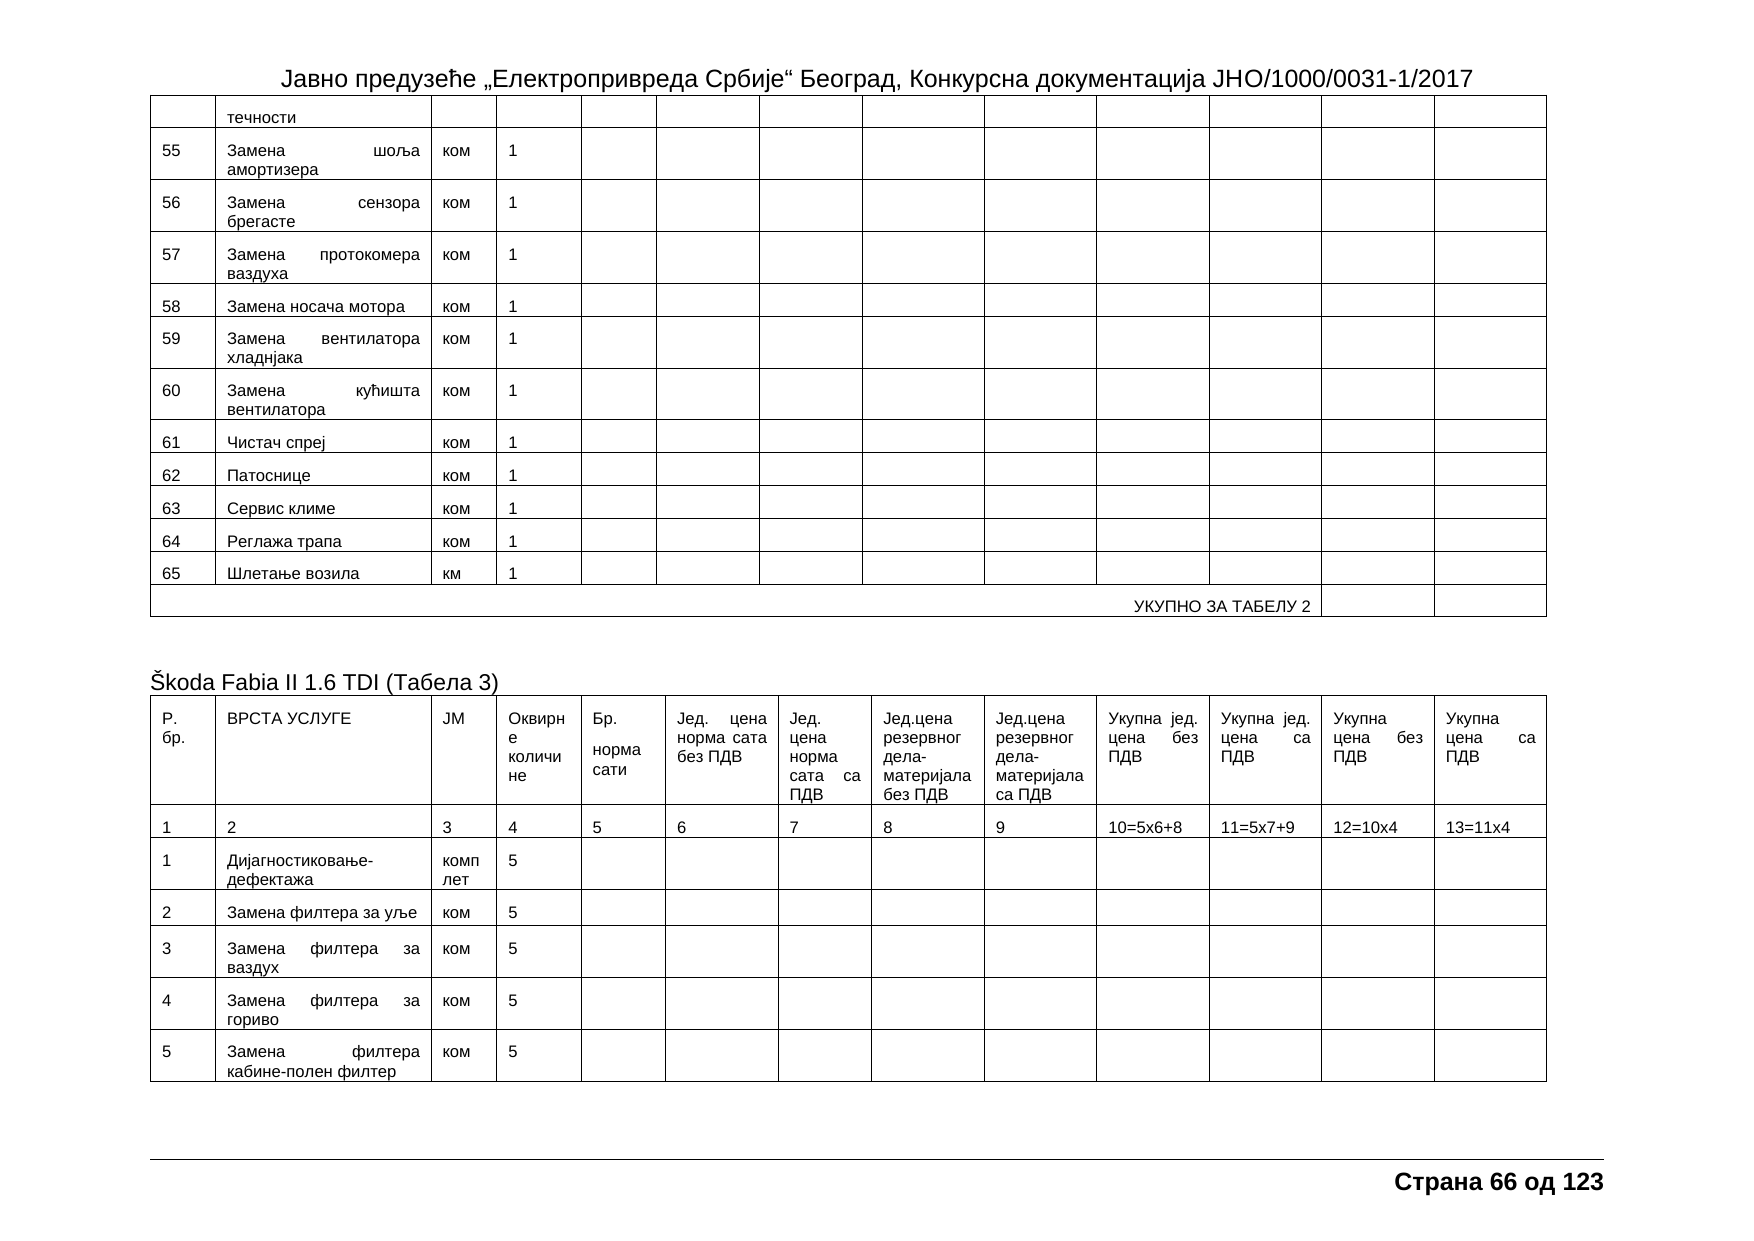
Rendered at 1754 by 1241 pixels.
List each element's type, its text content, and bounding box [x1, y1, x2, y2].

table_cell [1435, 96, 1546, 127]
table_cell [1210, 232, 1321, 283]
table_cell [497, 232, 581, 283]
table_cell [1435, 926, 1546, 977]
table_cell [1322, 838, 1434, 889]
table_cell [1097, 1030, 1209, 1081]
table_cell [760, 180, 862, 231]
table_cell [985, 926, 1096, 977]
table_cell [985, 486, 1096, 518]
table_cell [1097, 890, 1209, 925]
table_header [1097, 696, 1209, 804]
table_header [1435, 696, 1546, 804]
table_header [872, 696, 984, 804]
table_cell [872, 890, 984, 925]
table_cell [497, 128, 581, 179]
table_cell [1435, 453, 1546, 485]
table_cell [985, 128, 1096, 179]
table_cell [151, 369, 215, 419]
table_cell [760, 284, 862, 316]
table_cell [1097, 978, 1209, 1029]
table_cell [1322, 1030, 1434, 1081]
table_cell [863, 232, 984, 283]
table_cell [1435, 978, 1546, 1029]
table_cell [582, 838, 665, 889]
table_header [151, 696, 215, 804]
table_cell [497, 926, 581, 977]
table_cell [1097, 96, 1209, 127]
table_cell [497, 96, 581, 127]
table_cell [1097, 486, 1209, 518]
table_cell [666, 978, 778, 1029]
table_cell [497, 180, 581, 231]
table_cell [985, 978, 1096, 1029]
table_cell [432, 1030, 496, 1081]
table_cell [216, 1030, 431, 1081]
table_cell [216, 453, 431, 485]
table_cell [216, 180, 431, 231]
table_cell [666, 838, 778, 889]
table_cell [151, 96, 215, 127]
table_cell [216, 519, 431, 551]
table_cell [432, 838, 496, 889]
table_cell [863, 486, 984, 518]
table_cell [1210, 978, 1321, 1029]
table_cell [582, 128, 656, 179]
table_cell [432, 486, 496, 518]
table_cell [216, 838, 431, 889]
text Škoda Fabia II 1.6 TDI (Табела 3) [150, 669, 1604, 695]
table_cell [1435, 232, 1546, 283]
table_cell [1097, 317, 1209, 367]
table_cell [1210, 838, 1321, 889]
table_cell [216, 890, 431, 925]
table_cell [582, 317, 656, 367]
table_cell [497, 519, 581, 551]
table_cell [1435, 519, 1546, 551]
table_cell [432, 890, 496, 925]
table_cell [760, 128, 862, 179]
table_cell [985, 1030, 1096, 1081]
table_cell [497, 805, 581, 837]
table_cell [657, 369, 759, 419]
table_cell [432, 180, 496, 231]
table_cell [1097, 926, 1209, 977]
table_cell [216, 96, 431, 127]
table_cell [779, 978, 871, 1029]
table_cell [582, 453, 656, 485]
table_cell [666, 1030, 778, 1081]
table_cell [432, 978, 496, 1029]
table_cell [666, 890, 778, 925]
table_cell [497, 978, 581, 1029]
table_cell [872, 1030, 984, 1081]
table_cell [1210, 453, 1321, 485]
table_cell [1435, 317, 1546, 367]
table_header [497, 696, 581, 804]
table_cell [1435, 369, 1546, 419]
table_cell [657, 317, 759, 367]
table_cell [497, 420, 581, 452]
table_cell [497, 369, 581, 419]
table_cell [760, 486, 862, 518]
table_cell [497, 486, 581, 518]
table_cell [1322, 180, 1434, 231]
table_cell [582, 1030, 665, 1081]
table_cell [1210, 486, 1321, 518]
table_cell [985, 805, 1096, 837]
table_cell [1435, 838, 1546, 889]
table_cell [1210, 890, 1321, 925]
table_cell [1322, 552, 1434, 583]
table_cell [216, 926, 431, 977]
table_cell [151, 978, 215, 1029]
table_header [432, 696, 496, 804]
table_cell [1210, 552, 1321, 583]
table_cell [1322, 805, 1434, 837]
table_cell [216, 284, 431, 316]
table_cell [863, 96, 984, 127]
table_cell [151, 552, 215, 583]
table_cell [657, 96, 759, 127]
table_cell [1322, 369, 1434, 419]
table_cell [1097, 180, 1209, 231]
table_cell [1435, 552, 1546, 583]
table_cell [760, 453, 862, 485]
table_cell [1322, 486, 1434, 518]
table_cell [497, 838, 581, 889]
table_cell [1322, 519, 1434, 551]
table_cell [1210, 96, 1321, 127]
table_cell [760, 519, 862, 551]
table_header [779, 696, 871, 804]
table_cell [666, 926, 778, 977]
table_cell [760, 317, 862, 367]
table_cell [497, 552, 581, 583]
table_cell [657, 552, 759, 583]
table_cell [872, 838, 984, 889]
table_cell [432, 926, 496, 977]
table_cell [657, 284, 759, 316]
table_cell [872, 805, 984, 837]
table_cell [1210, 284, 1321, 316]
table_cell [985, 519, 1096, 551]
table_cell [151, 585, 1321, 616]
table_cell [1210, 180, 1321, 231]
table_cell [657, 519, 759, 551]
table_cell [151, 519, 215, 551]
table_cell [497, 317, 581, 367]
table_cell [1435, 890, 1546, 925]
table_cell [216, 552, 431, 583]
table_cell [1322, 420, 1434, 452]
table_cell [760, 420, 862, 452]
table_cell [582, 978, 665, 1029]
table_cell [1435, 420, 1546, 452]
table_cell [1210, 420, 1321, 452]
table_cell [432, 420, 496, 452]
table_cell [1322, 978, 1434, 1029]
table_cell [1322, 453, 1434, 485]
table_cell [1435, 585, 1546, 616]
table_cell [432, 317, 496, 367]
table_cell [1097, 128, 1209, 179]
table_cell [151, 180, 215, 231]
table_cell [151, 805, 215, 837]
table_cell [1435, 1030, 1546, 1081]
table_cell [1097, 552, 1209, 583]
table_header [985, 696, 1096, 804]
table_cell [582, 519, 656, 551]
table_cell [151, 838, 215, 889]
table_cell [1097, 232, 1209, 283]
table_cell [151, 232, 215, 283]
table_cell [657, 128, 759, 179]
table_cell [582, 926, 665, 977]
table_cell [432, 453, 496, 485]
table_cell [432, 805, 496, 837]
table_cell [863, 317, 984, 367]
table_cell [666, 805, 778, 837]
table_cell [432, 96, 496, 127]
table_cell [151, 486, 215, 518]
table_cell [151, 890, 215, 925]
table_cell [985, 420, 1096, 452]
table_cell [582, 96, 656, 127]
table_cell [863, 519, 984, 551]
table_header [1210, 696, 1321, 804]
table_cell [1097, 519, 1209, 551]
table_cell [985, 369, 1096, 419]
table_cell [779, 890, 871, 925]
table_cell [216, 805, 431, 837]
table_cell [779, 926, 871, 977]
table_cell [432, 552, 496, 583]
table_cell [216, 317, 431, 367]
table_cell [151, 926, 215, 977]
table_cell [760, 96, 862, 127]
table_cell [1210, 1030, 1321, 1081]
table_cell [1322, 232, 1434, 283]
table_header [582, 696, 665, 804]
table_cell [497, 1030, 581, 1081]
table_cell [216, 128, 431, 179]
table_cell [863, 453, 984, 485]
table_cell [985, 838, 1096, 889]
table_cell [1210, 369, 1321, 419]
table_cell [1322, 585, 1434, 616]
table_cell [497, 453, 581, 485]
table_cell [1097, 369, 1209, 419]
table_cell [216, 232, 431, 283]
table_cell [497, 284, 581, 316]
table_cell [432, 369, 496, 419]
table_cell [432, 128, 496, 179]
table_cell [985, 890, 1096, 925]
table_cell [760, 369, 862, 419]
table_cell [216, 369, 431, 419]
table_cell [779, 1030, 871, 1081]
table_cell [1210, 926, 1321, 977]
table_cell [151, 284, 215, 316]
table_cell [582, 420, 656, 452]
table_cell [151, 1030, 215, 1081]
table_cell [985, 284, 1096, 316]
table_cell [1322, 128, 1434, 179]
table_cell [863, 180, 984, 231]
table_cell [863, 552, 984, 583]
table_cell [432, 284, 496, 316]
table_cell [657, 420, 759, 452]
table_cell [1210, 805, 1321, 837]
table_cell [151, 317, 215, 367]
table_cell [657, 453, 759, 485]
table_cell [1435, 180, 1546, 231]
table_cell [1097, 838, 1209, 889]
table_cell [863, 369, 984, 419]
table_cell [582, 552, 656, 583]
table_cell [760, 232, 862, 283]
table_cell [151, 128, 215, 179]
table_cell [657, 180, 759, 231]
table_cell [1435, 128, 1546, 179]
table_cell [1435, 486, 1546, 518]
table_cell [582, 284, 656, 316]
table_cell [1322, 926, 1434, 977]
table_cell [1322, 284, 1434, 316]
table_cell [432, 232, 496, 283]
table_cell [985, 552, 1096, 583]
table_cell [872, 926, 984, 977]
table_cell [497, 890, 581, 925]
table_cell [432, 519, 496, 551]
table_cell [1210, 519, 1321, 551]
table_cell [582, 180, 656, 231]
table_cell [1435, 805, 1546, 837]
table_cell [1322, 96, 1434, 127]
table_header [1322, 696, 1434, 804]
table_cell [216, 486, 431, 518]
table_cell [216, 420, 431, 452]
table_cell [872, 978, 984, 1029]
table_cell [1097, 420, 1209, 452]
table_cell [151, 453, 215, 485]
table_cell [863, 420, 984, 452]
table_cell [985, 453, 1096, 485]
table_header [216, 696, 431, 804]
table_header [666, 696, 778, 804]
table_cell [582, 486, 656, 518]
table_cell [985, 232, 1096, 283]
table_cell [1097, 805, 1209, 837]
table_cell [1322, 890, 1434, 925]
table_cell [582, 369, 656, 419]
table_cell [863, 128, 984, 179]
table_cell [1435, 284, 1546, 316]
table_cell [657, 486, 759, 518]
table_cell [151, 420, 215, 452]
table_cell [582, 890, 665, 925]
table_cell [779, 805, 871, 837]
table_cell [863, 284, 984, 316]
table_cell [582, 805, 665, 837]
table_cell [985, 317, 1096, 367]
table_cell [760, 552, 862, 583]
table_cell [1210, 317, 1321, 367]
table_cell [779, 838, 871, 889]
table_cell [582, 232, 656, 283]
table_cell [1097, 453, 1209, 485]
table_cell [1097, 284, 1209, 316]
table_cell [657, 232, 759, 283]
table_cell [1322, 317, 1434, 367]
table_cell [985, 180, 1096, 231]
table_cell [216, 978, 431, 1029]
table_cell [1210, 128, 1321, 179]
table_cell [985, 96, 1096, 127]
